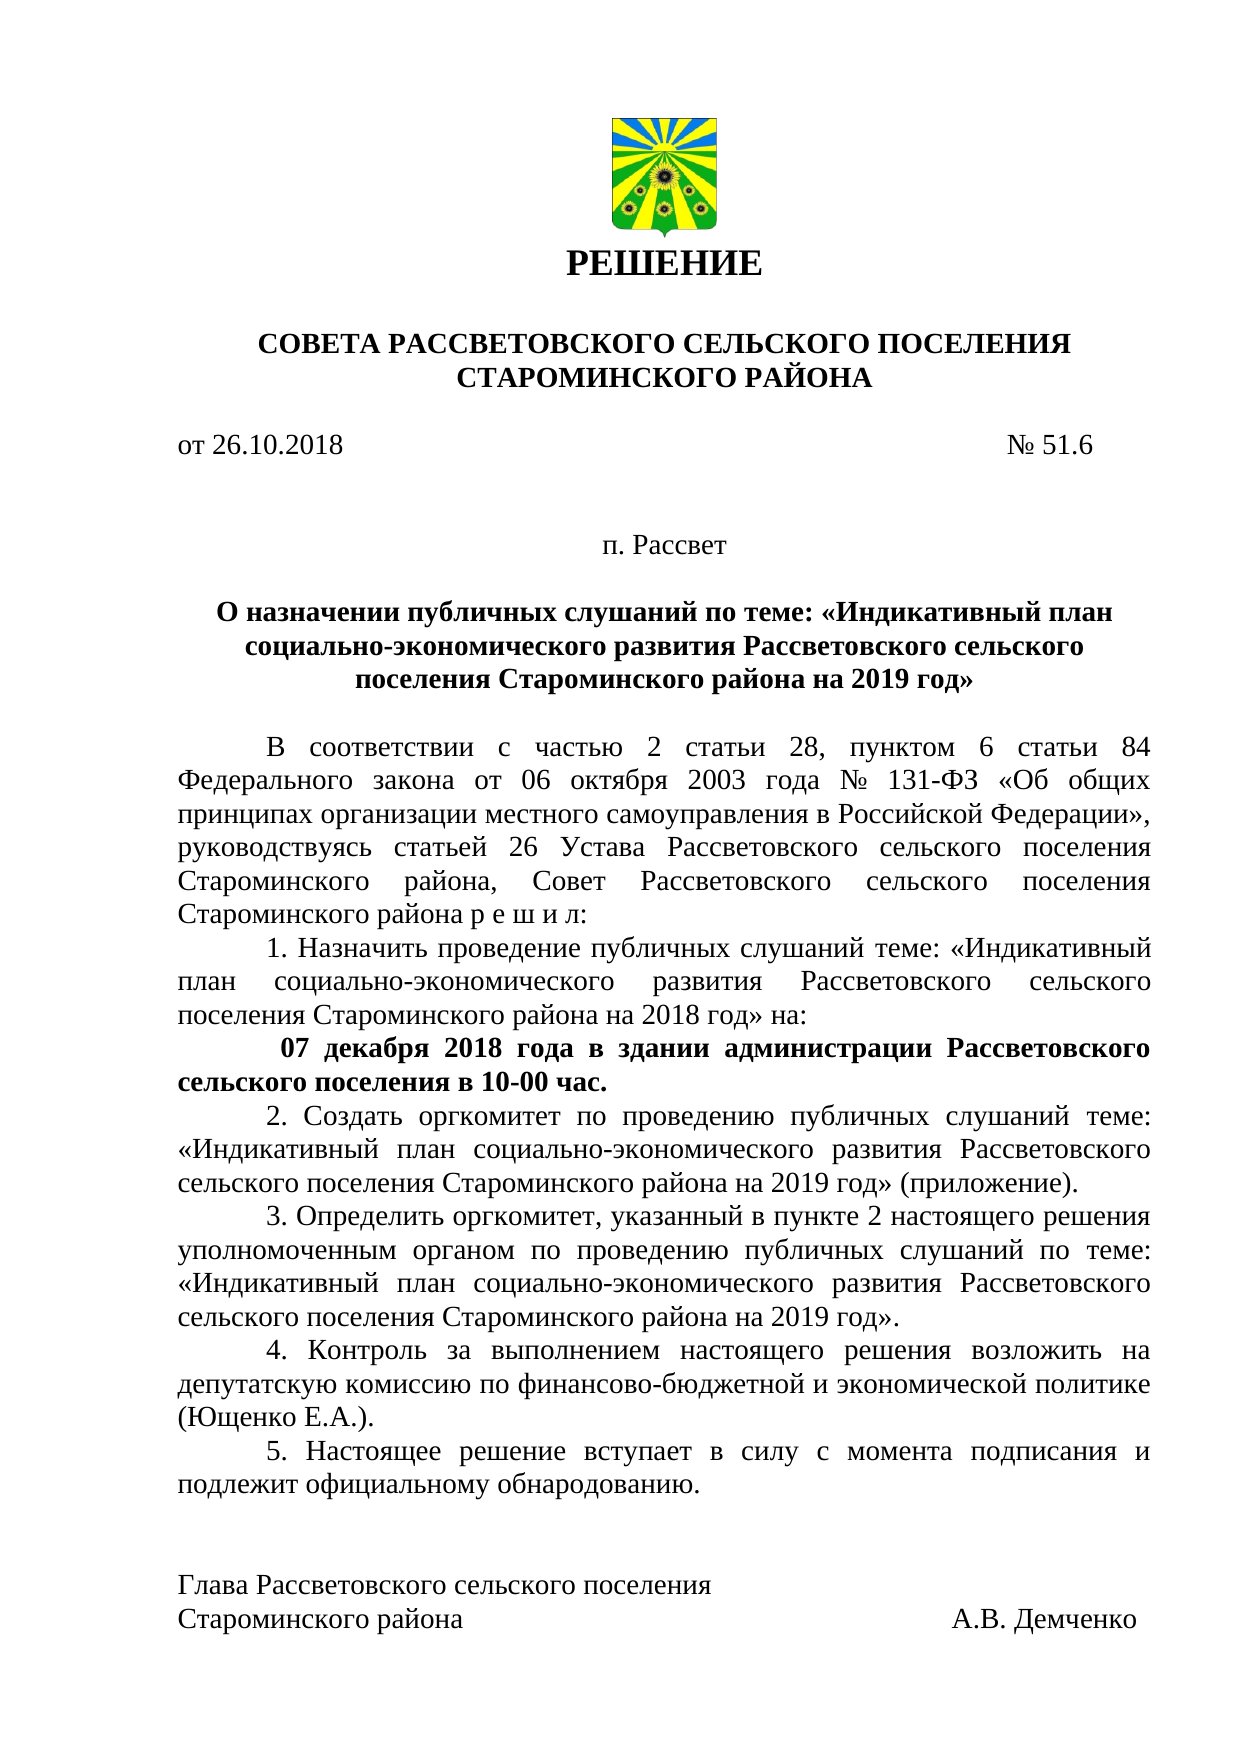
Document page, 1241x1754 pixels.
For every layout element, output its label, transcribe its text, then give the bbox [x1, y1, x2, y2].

text О назначении публичных слушаний по теме: «Индикативный план социально-экономического развития Рассветовского сельского поселения Староминского района на 2019 год» [177, 594, 1152, 695]
text 5. Настоящее решение вступает в силу с момента подписания и подлежит официальному обнародованию. [177, 1433, 1152, 1500]
title Глава Рассветовского сельского поселения [177, 1567, 1152, 1601]
text СОВЕТА РАССВЕТОВСКОГО СЕЛЬСКОГО ПОСЕЛЕНИЯ [177, 326, 1152, 360]
text п. Рассвет [177, 527, 1152, 561]
text СТАРОМИНСКОГО РАЙОНА [177, 360, 1152, 393]
text 07 декабря 2018 года в здании администрации Рассветовского сельского поселения в 10-00 час. [177, 1031, 1152, 1098]
text В соответствии с частью 2 статьи 28, пунктом 6 статьи 84 Федерального закона от 06 октября 2003 года № 131-ФЗ «Об общих принципах организации местного самоуправления в Российской Федерации», руководствуясь статьей 26 Устава Рассветовского сельского поселения Староминского района, Совет Рассветовского сельского поселения Староминского района р е ш и л: [177, 729, 1152, 930]
text от 26.10.2018 № 51.6 [177, 427, 1152, 460]
picture [612, 118, 717, 240]
text 1. Назначить проведение публичных слушаний теме: «Индикативный план социально-экономического развития Рассветовского сельского поселения Староминского района на 2018 год» на: [177, 930, 1152, 1031]
text РЕШЕНИЕ [177, 240, 1152, 283]
text 3. Определить оргкомитет, указанный в пункте 2 настоящего решения уполномоченным органом по проведению публичных слушаний по теме: «Индикативный план социально-экономического развития Рассветовского сельского поселения Староминского района на 2019 год». [177, 1198, 1152, 1332]
text 2. Создать оргкомитет по проведению публичных слушаний теме: «Индикативный план социально-экономического развития Рассветовского сельского поселения Староминского района на 2019 год» (приложение). [177, 1098, 1152, 1198]
title Староминского района А.В. Демченко [177, 1601, 1152, 1634]
text 4. Контроль за выполнением настоящего решения возложить на депутатскую комиссию по финансово-бюджетной и экономической политике (Ющенко Е.А.). [177, 1332, 1152, 1433]
